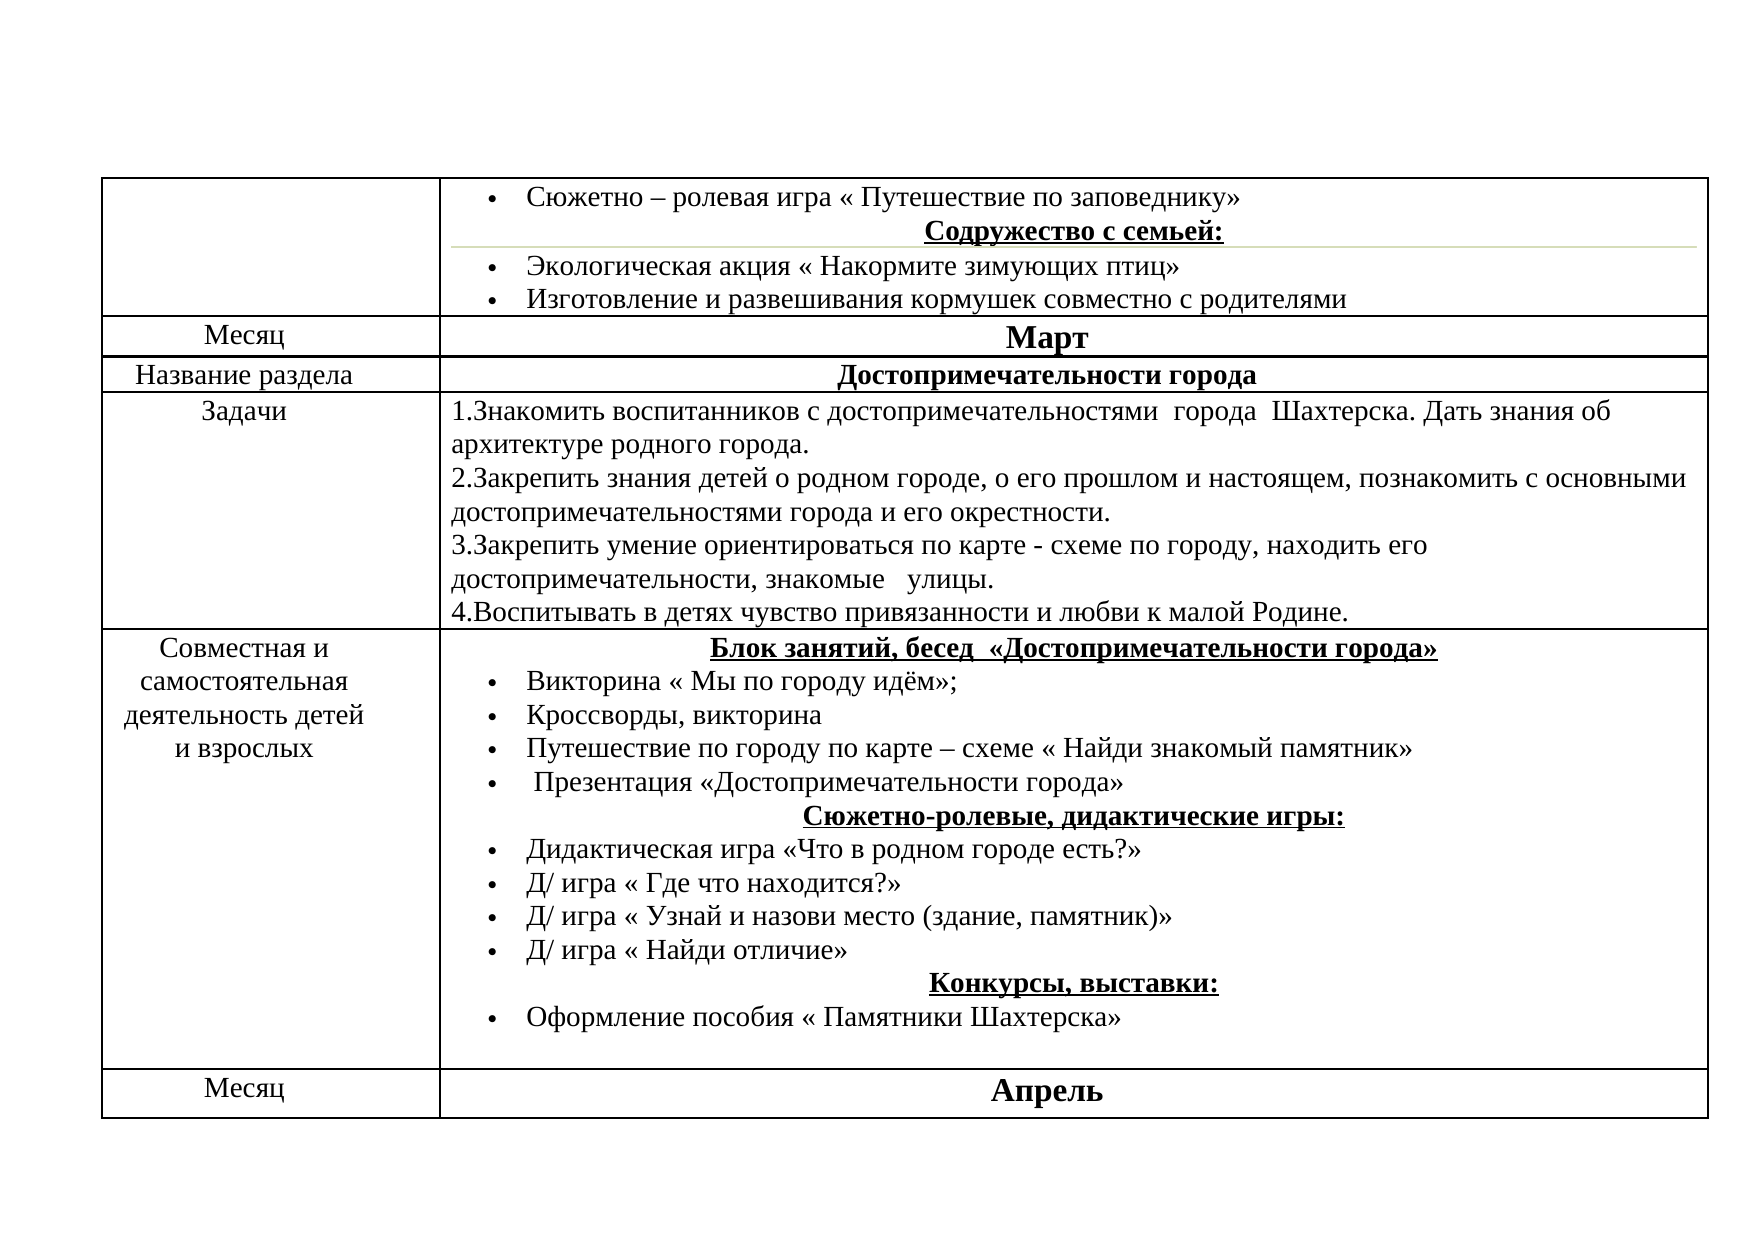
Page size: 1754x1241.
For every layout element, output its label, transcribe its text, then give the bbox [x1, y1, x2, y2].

table_cell Блок занятий, бесед «Достопримечательности города» Викторина « Мы по городу идём»; Кроссворды, викторина Путешествие по городу по карте – схеме « Найди знакомый памятник» Презентация «Достопримечательности города» Сюжетно-ролевые, дидактические игры: Дидактическая игра «Что в родном городе есть?» Д/ игра « Где что находится?» Д/ игра « Узнай и назови место (здание, памятник)» Д/ игра « Найди отличие» Конкурсы, выставки: Оформление пособия « Памятники Шахтерска» [441, 630, 1707, 1068]
table_cell Март [441, 317, 1707, 355]
table_cell 1.Знакомить воспитанников с достопримечательностями города Шахтерска. Дать знания об архитектуре родного города. 2.Закрепить знания детей о родном городе, о его прошлом и настоящем, познакомить с основными достопримечательностями города и его окрестности. 3.Закрепить умение ориентироваться по карте - схеме по городу, находить его достопримечательности, знакомые улицы. 4.Воспитывать в детях чувство привязанности и любви к малой Родине. [441, 393, 1707, 628]
table_cell Месяц [103, 1070, 439, 1117]
table_cell Месяц [103, 317, 439, 355]
table_cell Название раздела [103, 358, 439, 391]
table_cell Совместная и самостоятельная деятельность детей и взрослых [103, 630, 439, 1068]
table_cell Апрель [441, 1070, 1707, 1117]
table_cell Задачи [103, 393, 439, 628]
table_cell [103, 179, 439, 315]
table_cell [441, 179, 1707, 315]
table_cell Достопримечательности города [441, 358, 1707, 391]
